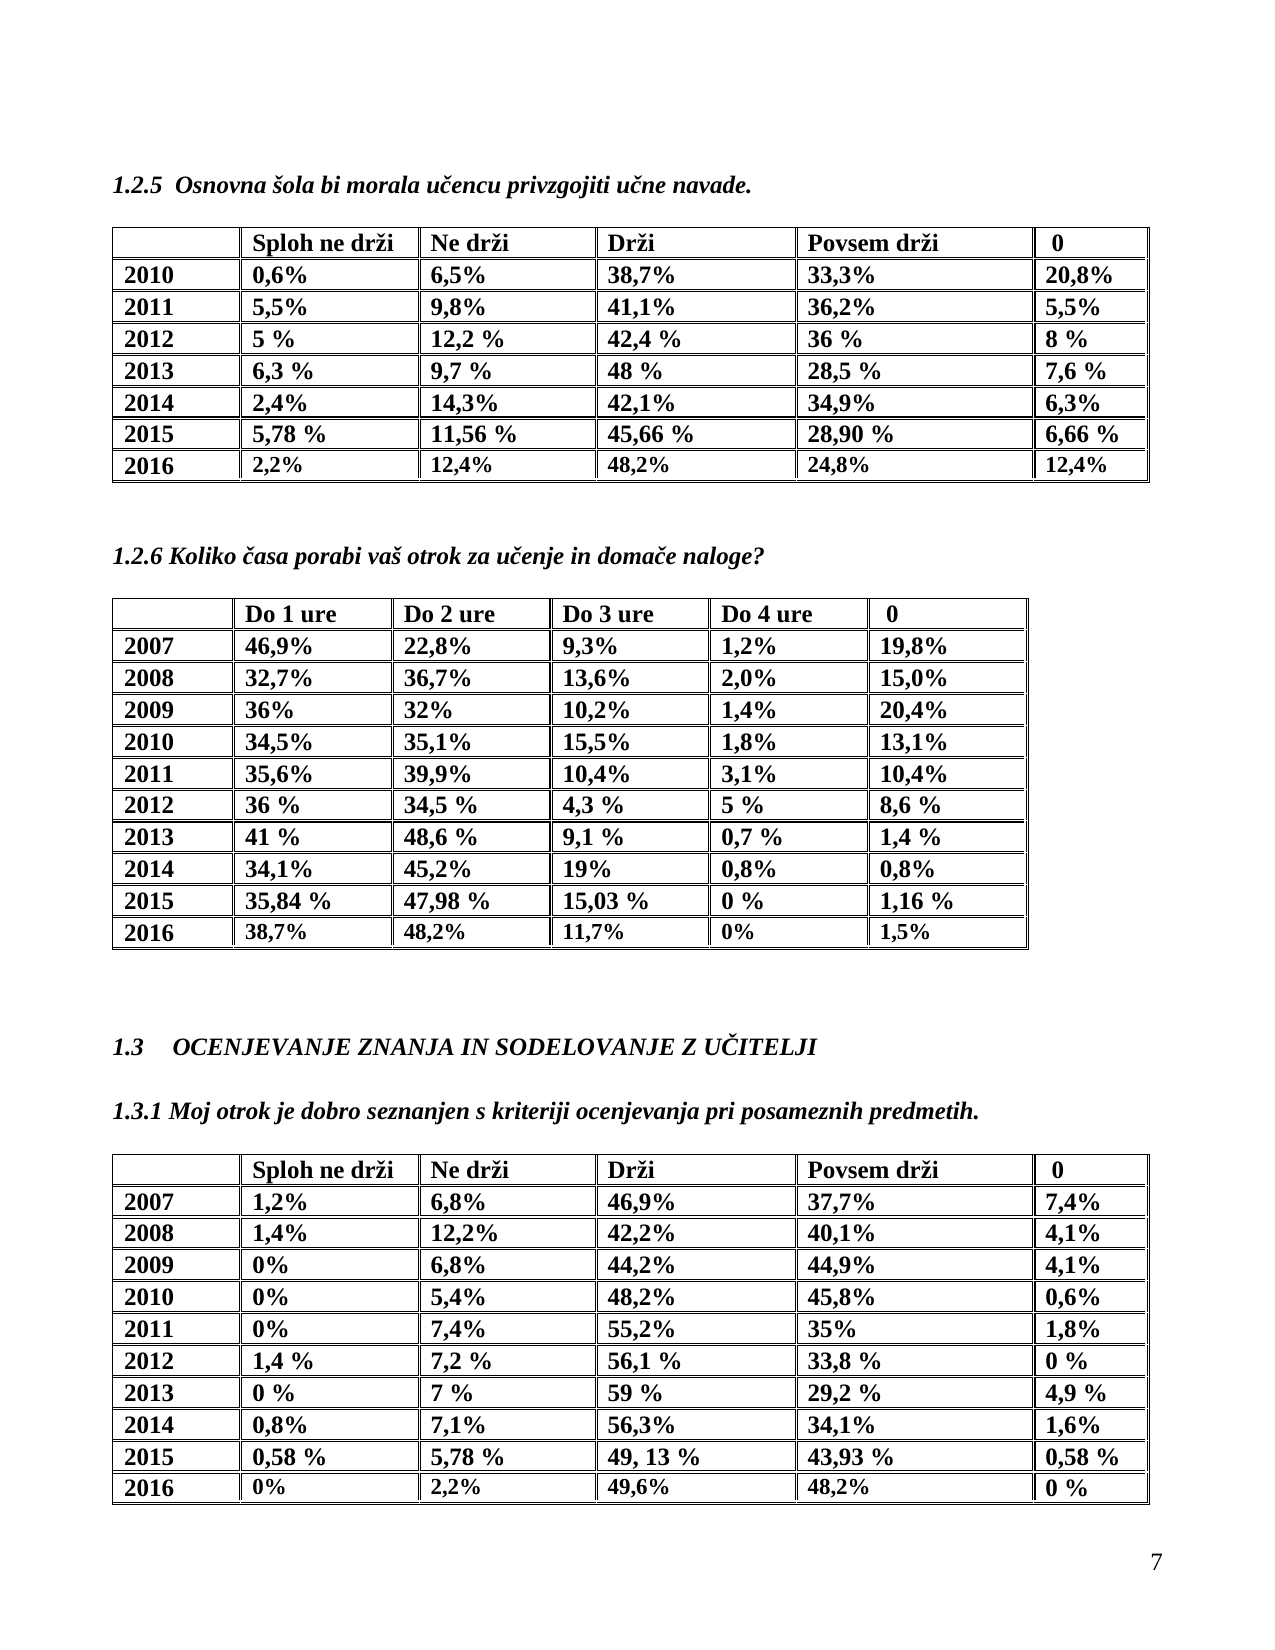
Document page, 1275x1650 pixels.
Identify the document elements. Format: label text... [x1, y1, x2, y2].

table_cell 0,8% [711, 854, 867, 883]
table_cell 2009 [113, 1250, 239, 1279]
table_cell 1,8% [711, 727, 867, 756]
table_cell 36,2% [798, 292, 1032, 321]
table_cell 1,16 % [868, 883, 1027, 915]
table_cell 44,9% [798, 1250, 1032, 1279]
table_header Sploh ne drži [242, 228, 418, 257]
table_cell 2013 [113, 823, 232, 851]
table_cell 7,4% [1036, 1184, 1147, 1215]
table_cell 29,2 % [798, 1378, 1032, 1407]
table_cell 6,3 % [242, 356, 418, 384]
table_cell 13,6% [553, 663, 708, 692]
table_cell 2008 [113, 663, 232, 692]
table_header [113, 1155, 239, 1183]
table_cell 2015 [113, 886, 232, 915]
table_cell 12,2 % [421, 324, 595, 353]
table_cell 40,1% [798, 1219, 1032, 1247]
table_cell 0,6% [1034, 1279, 1148, 1311]
table_cell 0,58 % [1036, 1439, 1147, 1470]
table_cell 5,5% [242, 292, 418, 321]
table_cell 48,2% [392, 918, 551, 947]
table_header 0 [1036, 1155, 1147, 1183]
text 1.2.6 Koliko časa porabi vaš otrok za učenje in domače naloge? [112, 541, 1163, 569]
text 1.2.5 Osnovna šola bi morala učencu privzgojiti učne navade. [112, 170, 1163, 198]
table_header Ne drži [421, 1155, 595, 1183]
table_cell 59 % [598, 1378, 795, 1407]
table_cell 5,4% [421, 1282, 595, 1311]
table_cell 4,3 % [553, 791, 708, 819]
subtitle OCENJEVANJE ZNANJA IN SODELOVANJE Z UČITELJI [112, 1032, 1163, 1061]
table_cell 5,78 % [421, 1442, 595, 1470]
table_cell 5,5% [1034, 289, 1148, 321]
table_cell 20,4% [870, 692, 1026, 724]
table_cell 2014 [113, 388, 239, 416]
table_cell 45,2% [394, 854, 549, 883]
table_cell 36 % [798, 324, 1032, 353]
table_cell 46,9% [235, 631, 391, 660]
table_cell 2010 [113, 260, 239, 289]
table_cell 56,1 % [598, 1346, 795, 1375]
table_cell 45,66 % [598, 420, 795, 448]
table_cell 41,1% [598, 292, 795, 321]
table_header 0 [1036, 228, 1147, 257]
table_cell 37,7% [798, 1187, 1032, 1215]
table_cell 43,93 % [798, 1442, 1032, 1470]
table_cell 2016 [113, 448, 241, 480]
table_cell 35,6% [235, 759, 391, 787]
table_cell 48,2% [598, 1282, 795, 1311]
table_cell 5,78 % [242, 420, 418, 448]
table_cell 24,8% [796, 448, 1034, 480]
table_cell 32% [394, 695, 549, 724]
table_cell 7 % [421, 1378, 595, 1407]
table_cell 22,8% [394, 631, 549, 660]
table_cell 49, 13 % [598, 1442, 795, 1470]
table_cell 2,0% [711, 663, 867, 692]
table_header Sploh ne drži [242, 1155, 418, 1183]
table_cell 6,8% [421, 1250, 595, 1279]
table_cell 9,7 % [421, 356, 595, 384]
table_cell 6,3% [1036, 385, 1147, 416]
table_cell 0,8% [868, 851, 1027, 883]
table_cell 0 % [1034, 1343, 1148, 1375]
table_cell 5 % [711, 791, 867, 819]
table_header Do 4 ure [711, 599, 867, 628]
table_cell 0 % [1034, 1470, 1148, 1502]
table_cell 11,7% [551, 915, 710, 947]
table_cell 9,1 % [553, 823, 708, 851]
table_cell 2009 [113, 695, 232, 724]
table_cell 2014 [113, 854, 232, 883]
table_cell 35,84 % [235, 886, 391, 915]
table_header Povsem drži [798, 1155, 1032, 1183]
table_cell 14,3% [421, 388, 595, 416]
table_cell 15,0% [868, 660, 1027, 692]
table_cell 42,2% [598, 1219, 795, 1247]
table_cell 1,4% [711, 695, 867, 724]
table_cell 48,6 % [394, 823, 549, 851]
table_cell 41 % [235, 823, 391, 851]
table_cell 6,5% [421, 260, 595, 289]
table_cell 1,8% [1034, 1311, 1148, 1343]
table_cell 2012 [113, 1346, 239, 1375]
table_cell 15,03 % [553, 886, 708, 915]
table_cell 38,7% [598, 260, 795, 289]
table_cell 1,4% [242, 1219, 418, 1247]
table_cell 4,1% [1034, 1215, 1148, 1247]
table_cell 0,6% [242, 260, 418, 289]
table_cell 28,90 % [798, 420, 1032, 448]
table_cell 19,8% [868, 628, 1027, 660]
table_cell 0% [242, 1250, 418, 1279]
table_cell 48,2% [796, 1470, 1034, 1502]
table_cell 34,1% [798, 1410, 1032, 1438]
table_cell 33,3% [798, 260, 1032, 289]
table_cell 3,1% [711, 759, 867, 787]
table_cell 0,8% [242, 1410, 418, 1438]
table_cell 7,4% [421, 1314, 595, 1343]
table_cell 10,4% [553, 759, 708, 787]
table_cell 34,5 % [394, 791, 549, 819]
table_cell 4,1% [1034, 1247, 1148, 1279]
table_header Do 2 ure [394, 599, 549, 628]
table_cell 34,9% [798, 388, 1032, 416]
table_cell 33,8 % [798, 1346, 1032, 1375]
table_cell 12,4% [1034, 448, 1148, 480]
table_cell 1,2% [711, 631, 867, 660]
table_cell 1,5% [868, 915, 1027, 947]
table_cell 2010 [113, 1282, 239, 1311]
table_cell 2013 [113, 1378, 239, 1407]
table_cell 35,1% [394, 727, 549, 756]
table_cell 0,7 % [711, 823, 867, 851]
table_cell 2007 [113, 1187, 239, 1215]
table_header [113, 599, 232, 628]
table_cell 9,8% [421, 292, 595, 321]
table_cell 2011 [113, 292, 239, 321]
table_header Drži [598, 228, 795, 257]
table_cell 42,1% [598, 388, 795, 416]
table_cell 28,5 % [798, 356, 1032, 384]
table_cell 12,4% [419, 451, 596, 480]
table_cell 2,4% [242, 388, 418, 416]
table_cell 2,2% [241, 451, 419, 480]
table_cell 2016 [113, 915, 234, 947]
table_cell 0,58 % [242, 1442, 418, 1470]
table_cell 12,2% [421, 1219, 595, 1247]
table_cell 13,1% [870, 724, 1026, 756]
table_cell 10,4% [870, 756, 1026, 787]
table_cell 2015 [113, 1442, 239, 1470]
table_cell 48 % [598, 356, 795, 384]
table_cell 36 % [235, 791, 391, 819]
table_cell 8 % [1036, 321, 1147, 353]
table_header Ne drži [421, 228, 595, 257]
table_header Povsem drži [798, 228, 1032, 257]
table_cell 9,3% [553, 631, 708, 660]
table_cell 0% [241, 1474, 419, 1502]
table_cell 1,6% [1036, 1407, 1147, 1438]
table_cell 7,2 % [421, 1346, 595, 1375]
table_cell 32,7% [235, 663, 391, 692]
table_cell 1,4 % [242, 1346, 418, 1375]
table_cell 2012 [113, 791, 232, 819]
table_header Do 1 ure [235, 599, 391, 628]
table_header 0 [870, 599, 1026, 628]
table_cell 34,1% [235, 854, 391, 883]
table_cell 2010 [113, 727, 232, 756]
table_cell 0 % [711, 886, 867, 915]
table_cell 7,1% [421, 1410, 595, 1438]
table_cell 2014 [113, 1410, 239, 1438]
table_cell 0% [242, 1314, 418, 1343]
table_cell 45,8% [798, 1282, 1032, 1311]
table_cell 2007 [113, 631, 232, 660]
table_cell 34,5% [235, 727, 391, 756]
table_cell 0% [710, 918, 868, 947]
table_cell 44,2% [598, 1250, 795, 1279]
table_cell 6,8% [421, 1187, 595, 1215]
table_cell 2012 [113, 324, 239, 353]
table_cell 48,2% [596, 451, 796, 480]
table_cell 0% [242, 1282, 418, 1311]
table_cell 55,2% [598, 1314, 795, 1343]
table_cell 2011 [113, 1314, 239, 1343]
table_cell 2015 [113, 420, 239, 448]
table_cell 36% [235, 695, 391, 724]
table_cell 36,7% [394, 663, 549, 692]
table_cell 15,5% [553, 727, 708, 756]
table_cell 39,9% [394, 759, 549, 787]
table_cell 11,56 % [421, 420, 595, 448]
table_cell 8,6 % [870, 788, 1026, 819]
table_cell 2,2% [419, 1474, 596, 1502]
table_cell 35% [798, 1314, 1032, 1343]
table_cell 19% [553, 854, 708, 883]
table_cell 4,9 % [1036, 1375, 1147, 1407]
text 1.3.1 Moj otrok je dobro seznanjen s kriteriji ocenjevanja pri posameznih predmetih. [112, 1096, 1163, 1125]
table_cell 49,6% [596, 1474, 796, 1502]
table_cell 2013 [113, 356, 239, 384]
table_cell 6,66 % [1036, 416, 1147, 448]
table_cell 1,4 % [868, 819, 1027, 851]
table_cell 1,2% [242, 1187, 418, 1215]
table_cell 46,9% [598, 1187, 795, 1215]
table_cell 38,7% [234, 918, 392, 947]
table_header [113, 228, 239, 257]
table_cell 7,6 % [1036, 353, 1147, 384]
table_cell 2011 [113, 759, 232, 787]
table_cell 10,2% [553, 695, 708, 724]
table_cell 42,4 % [598, 324, 795, 353]
table_cell 20,8% [1034, 257, 1148, 289]
table_cell 2008 [113, 1219, 239, 1247]
table_cell 2016 [113, 1470, 241, 1502]
table_header Drži [598, 1155, 795, 1183]
table_cell 5 % [242, 324, 418, 353]
table_cell 0 % [242, 1378, 418, 1407]
table_header Do 3 ure [553, 599, 708, 628]
table_cell 47,98 % [394, 886, 549, 915]
table_cell 56,3% [598, 1410, 795, 1438]
